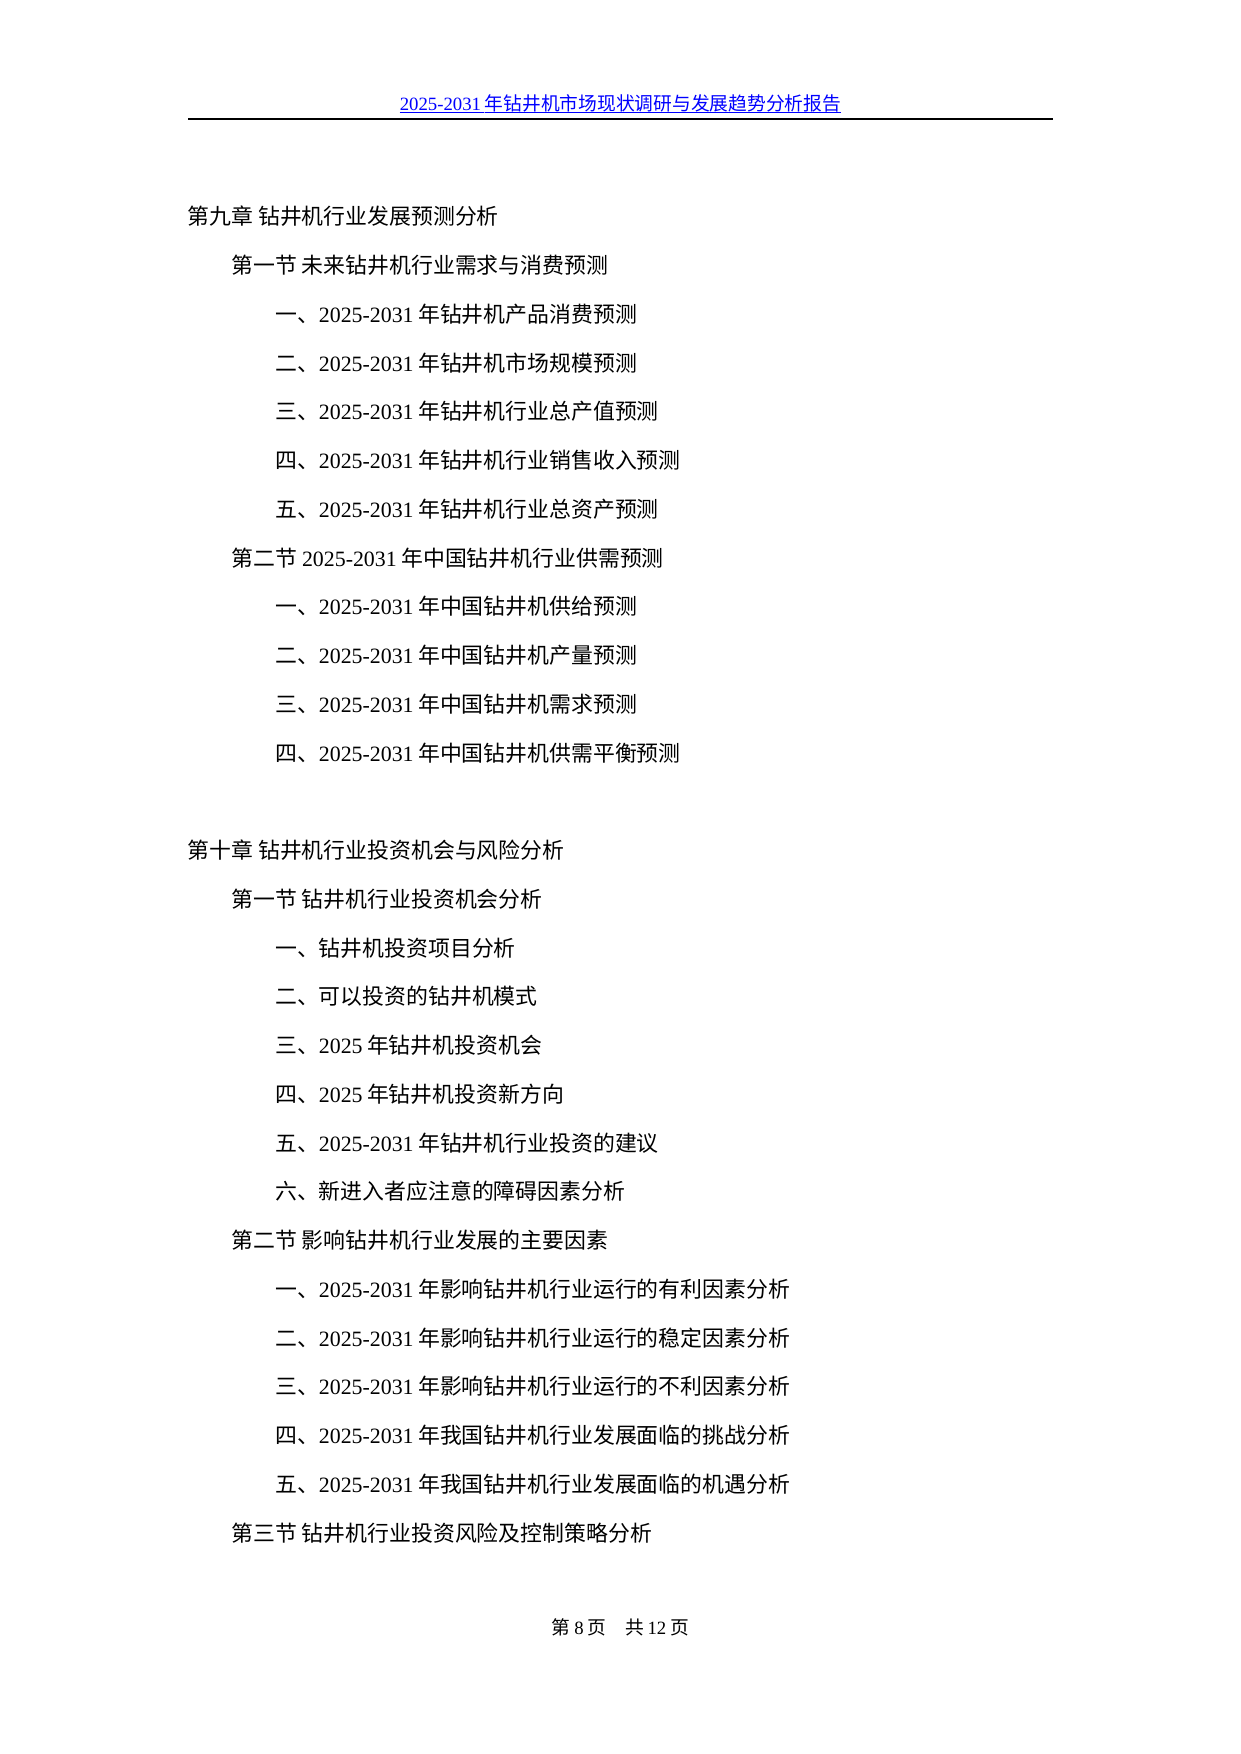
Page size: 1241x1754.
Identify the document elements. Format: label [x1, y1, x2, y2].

text [187, 150, 1053, 1548]
